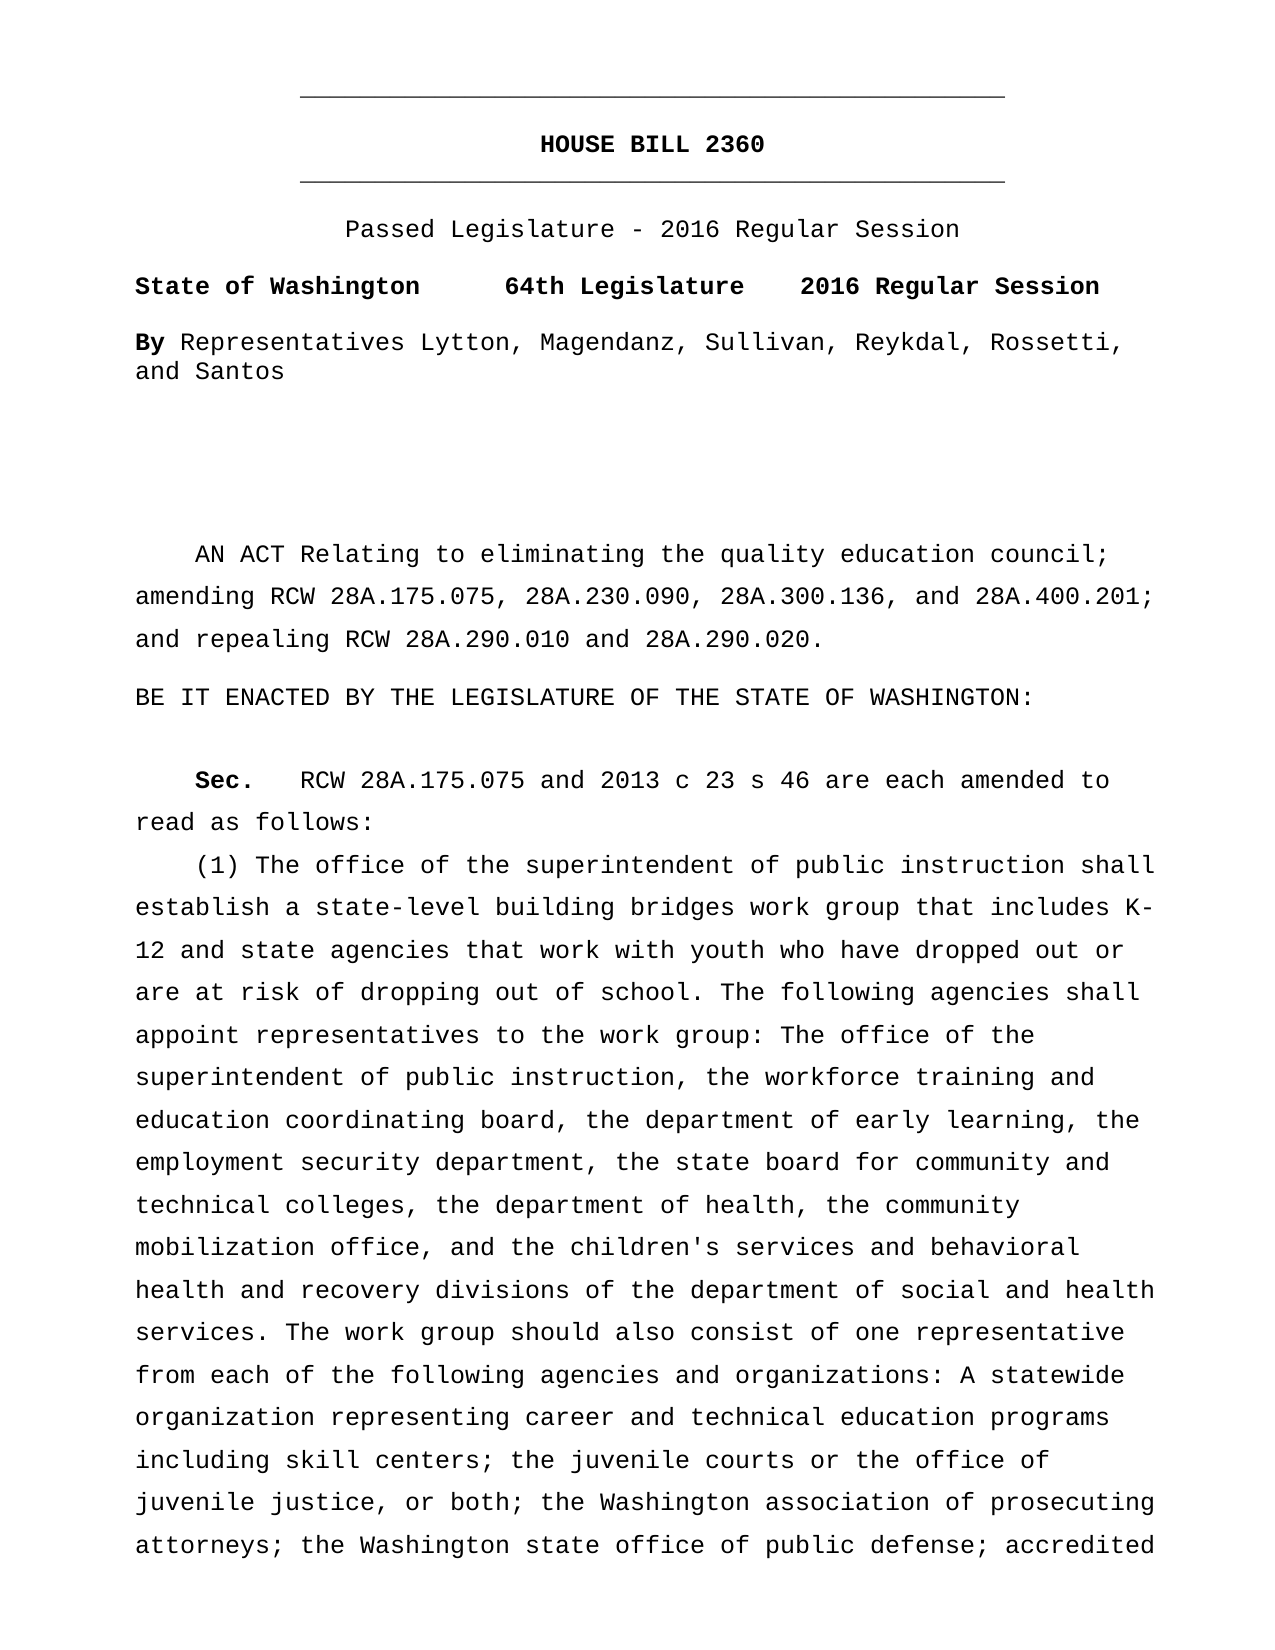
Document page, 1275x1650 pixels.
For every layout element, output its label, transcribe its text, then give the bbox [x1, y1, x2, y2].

text HOUSE BILL 2360 [135, 132, 1170, 160]
text _______________________________________________ [135, 75, 1170, 103]
text Sec. RCW 28A.175.075 and 2013 c 23 s 46 are each amended to read as follows: [135, 754, 1170, 839]
text AN ACT Relating to eliminating the quality education council; amending RCW 28A.175.075, 28A.230.090, 28A.300.136, and 28A.400.201; and repealing RCW 28A.290.010 and 28A.290.020. [135, 528, 1170, 656]
text State of Washington 64th Legislature 2016 Regular Session [135, 273, 1170, 302]
text By Representatives Lytton, Magendanz, Sullivan, Reykdal, Rossetti, and Santos [135, 330, 1170, 387]
text Passed Legislature - 2016 Regular Session [135, 217, 1170, 245]
text _______________________________________________ [135, 160, 1170, 188]
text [135, 839, 1170, 1562]
text BE IT ENACTED BY THE LEGISLATURE OF THE STATE OF WASHINGTON: [135, 684, 1170, 712]
